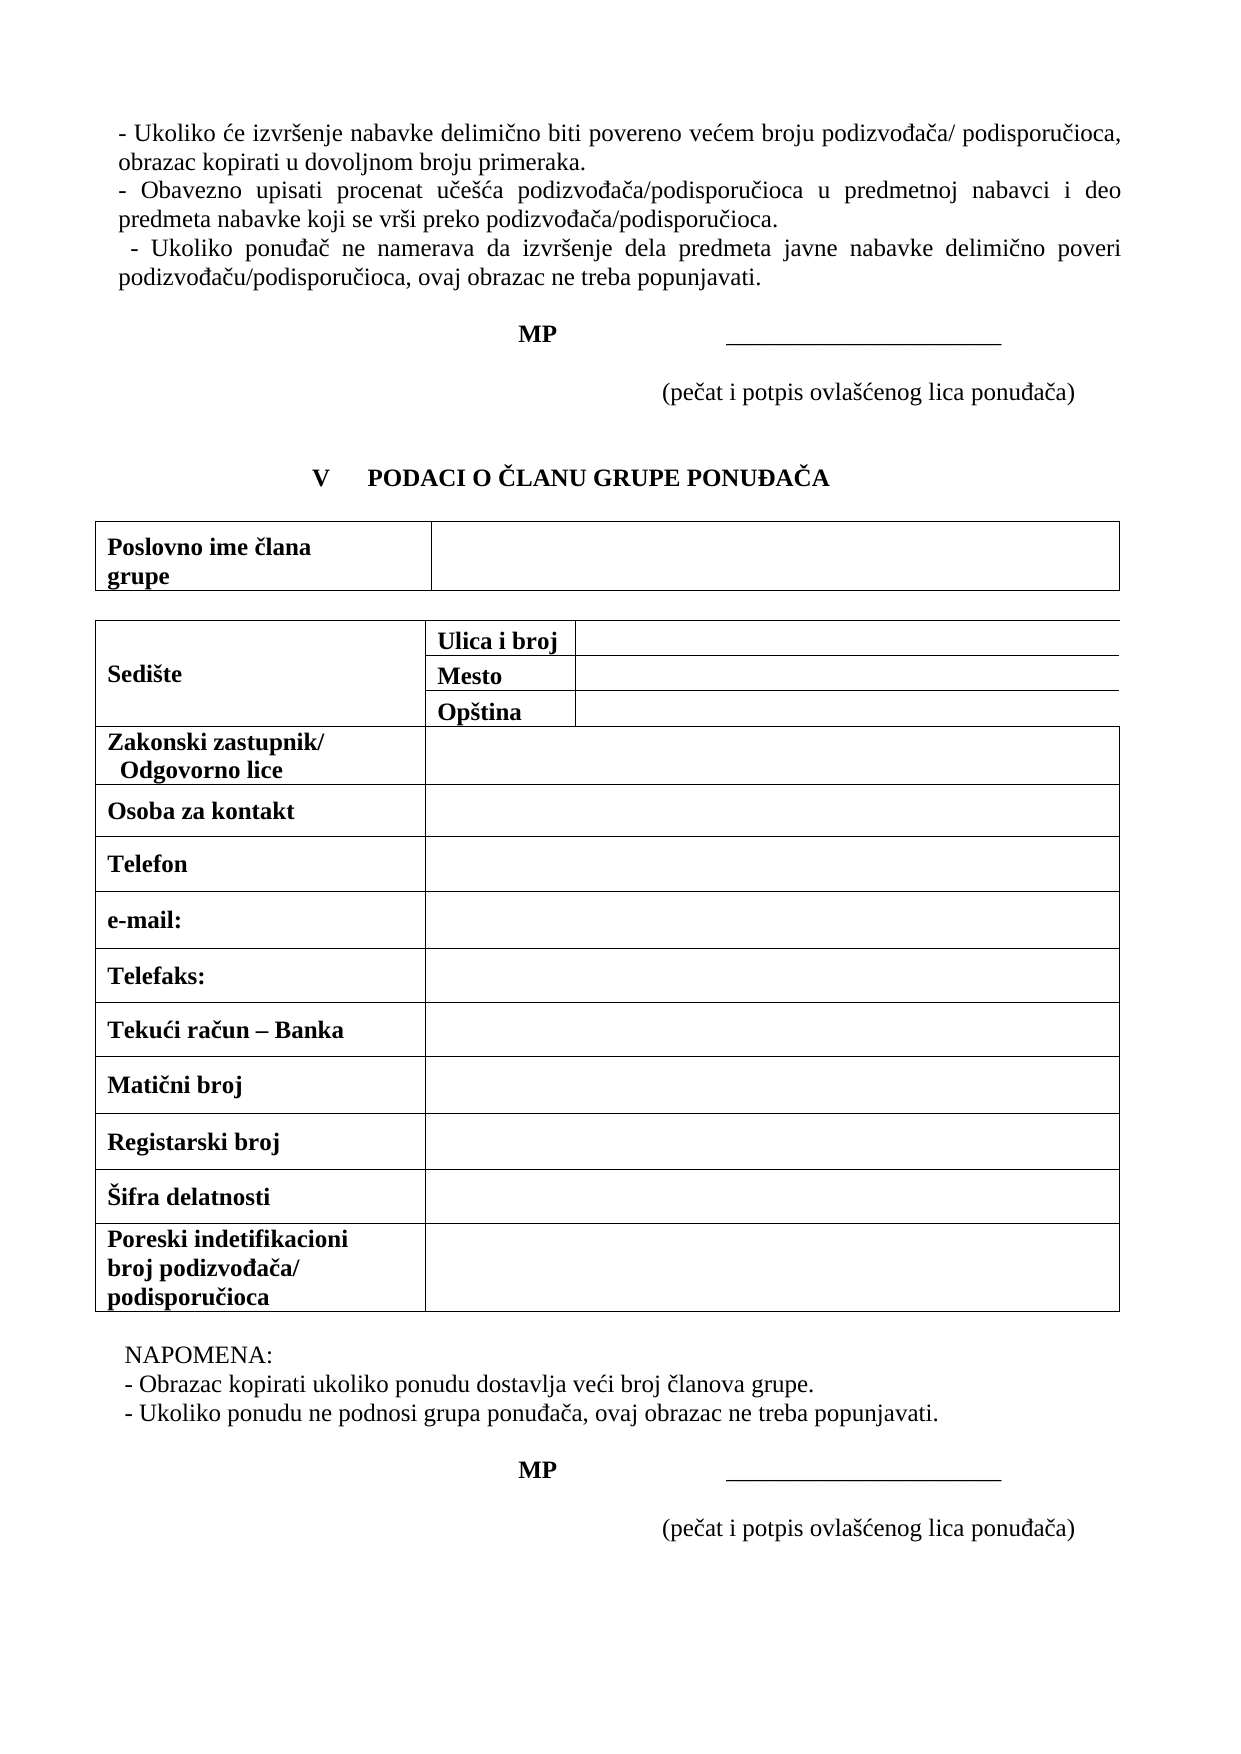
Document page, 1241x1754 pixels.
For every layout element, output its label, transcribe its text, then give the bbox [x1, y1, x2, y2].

table_cell [576, 656, 1119, 690]
text - Obavezno upisati procenat učešća podizvođača/podisporučioca u predmetnoj nabavci i deo predmeta nabavke koji se vrši preko podizvođača/podisporučioca. [118, 176, 1122, 233]
text - Ukoliko ponuđač ne namerava da izvršenje dela predmeta javne nabavke delimično poveri podizvođaču/podisporučioca, ovaj obrazac ne treba popunjavati. [118, 233, 1122, 291]
text - Ukoliko ponudu ne podnosi grupa ponuđača, ovaj obrazac ne treba popunjavati. [118, 1398, 1122, 1455]
text V PODACI O ČLANU GRUPE PONUĐAČA [268, 463, 1122, 492]
table_cell Šifra delatnosti [96, 1170, 425, 1223]
table_cell Osoba za kontakt [96, 785, 425, 836]
table_header [432, 522, 1119, 590]
table_header Sedište [96, 621, 425, 726]
table_cell Mesto [426, 656, 575, 690]
table_cell Telefon [96, 837, 425, 891]
text NAPOMENA: [118, 1340, 1122, 1369]
table_cell [426, 1057, 1119, 1113]
table_cell [576, 691, 1119, 726]
text MP ______________________ [118, 319, 1122, 348]
table_cell Matični broj [96, 1057, 425, 1113]
text - Obrazac kopirati ukoliko ponudu dostavlja veći broj članova grupe. [118, 1369, 1122, 1398]
table_header Poslovno ime člana grupe [96, 522, 431, 590]
text - Ukoliko će izvršenje nabavke delimično biti povereno većem broju podizvođača/ podisporučioca, obrazac kopirati u dovoljnom broju primeraka. [118, 118, 1122, 176]
table_cell [426, 727, 1119, 784]
table_cell [426, 949, 1119, 1002]
table_cell [426, 1170, 1119, 1223]
text (pečat i potpis ovlašćenog lica ponuđača) [118, 1513, 1122, 1542]
table_cell Registarski broj [96, 1114, 425, 1169]
table_cell Poreski indetifikacioni broj podizvođača/ podisporučioca [96, 1224, 425, 1311]
table_header Ulica i broj [426, 621, 575, 655]
table_cell Zakonski zastupnik/ Odgovorno lice [96, 727, 425, 784]
text MP ______________________ [118, 1455, 1122, 1484]
table_cell [426, 1114, 1119, 1169]
text (pečat i potpis ovlašćenog lica ponuđača) [118, 377, 1122, 406]
table_header [576, 621, 1119, 655]
table_cell [426, 837, 1119, 891]
table_cell Telefaks: [96, 949, 425, 1002]
table_cell [426, 1003, 1119, 1056]
table_cell Tekući račun – Banka [96, 1003, 425, 1056]
table_cell e-mail: [96, 892, 425, 947]
table_cell [426, 1224, 1119, 1311]
table_cell Opština [426, 691, 575, 726]
table_cell [426, 785, 1119, 836]
table_cell [426, 892, 1119, 947]
